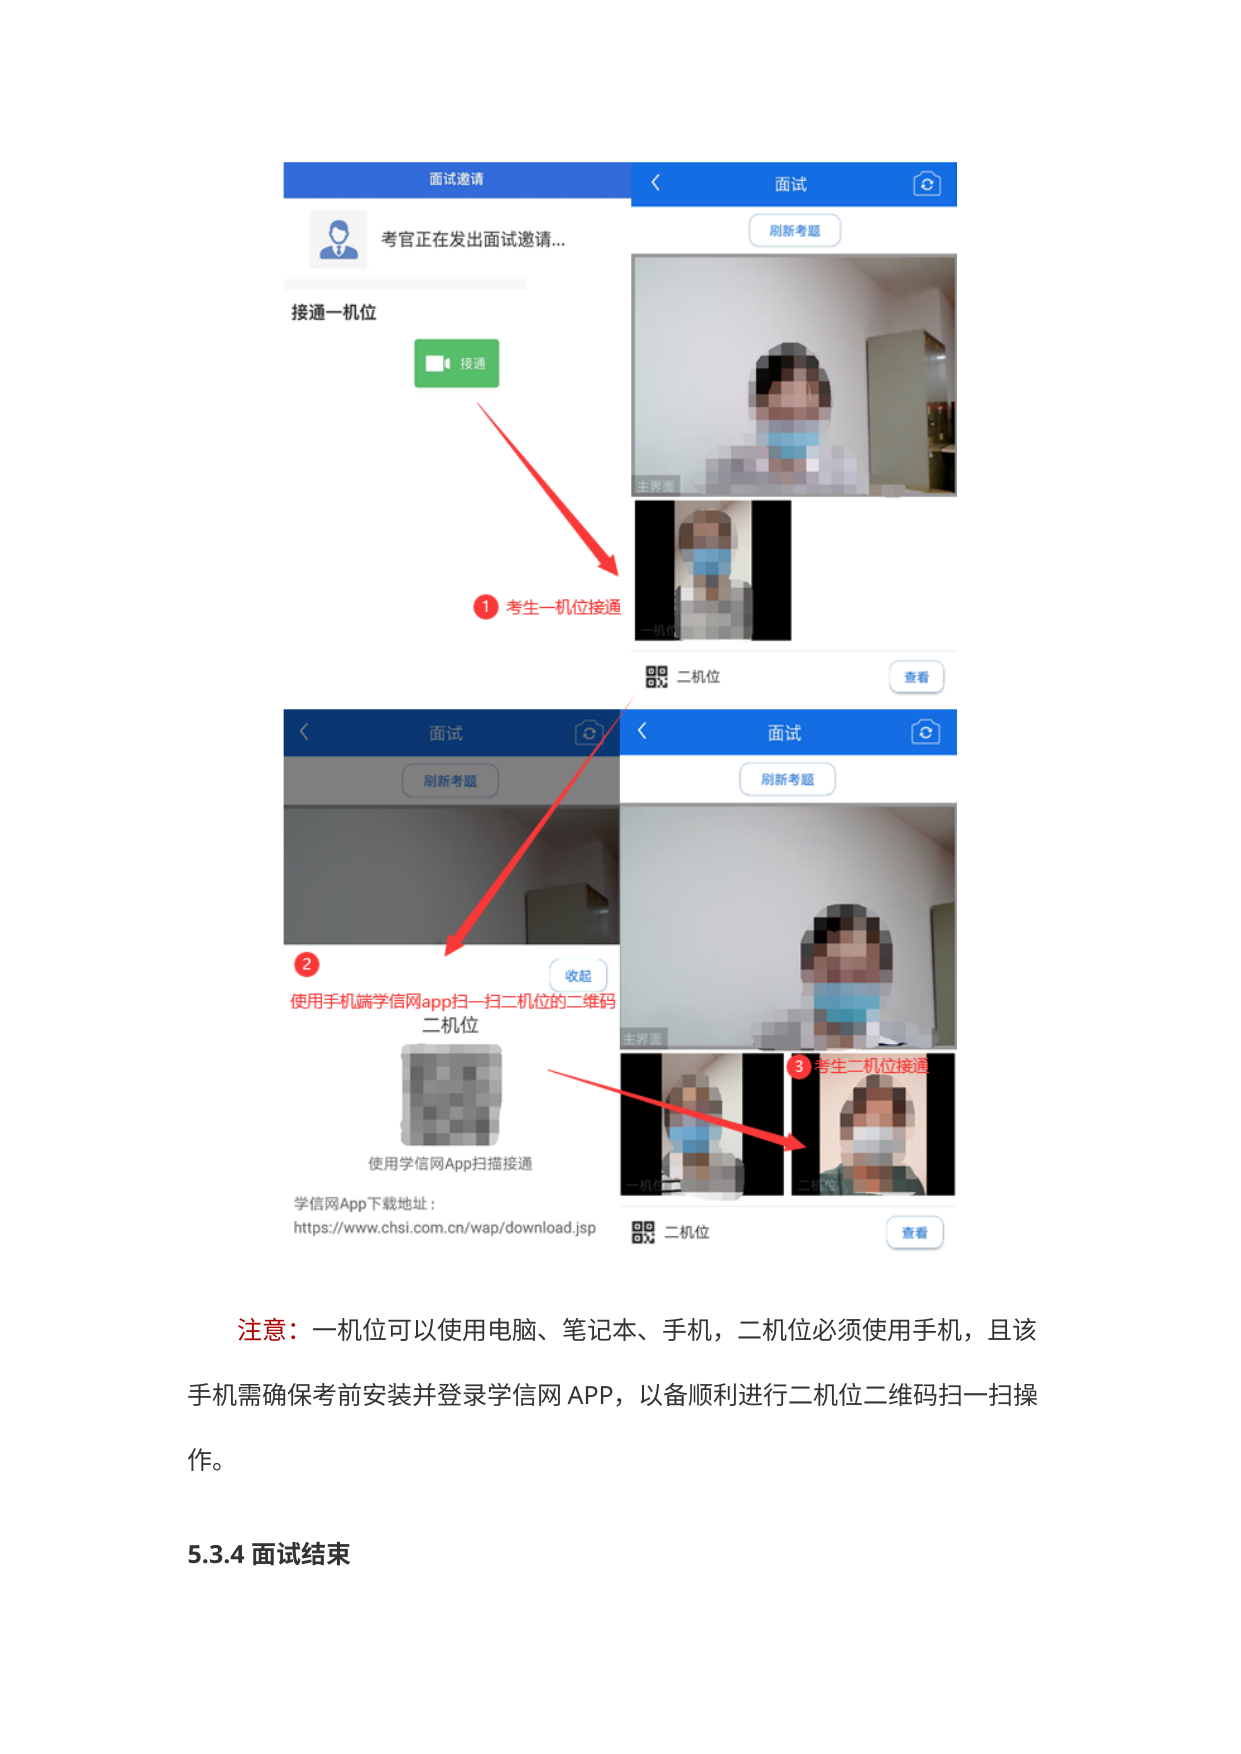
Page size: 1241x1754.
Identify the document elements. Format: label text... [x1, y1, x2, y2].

text 5.3.4 面试结束 [187, 1520, 1053, 1585]
text 注意：一机位可以使用电脑、笔记本、手机，二机位必须使用手机，且该手机需确保考前安装并登录学信网APP，以备顺利进行二机位二维码扫一扫操作。 [187, 1296, 1053, 1491]
picture [283, 162, 957, 1259]
